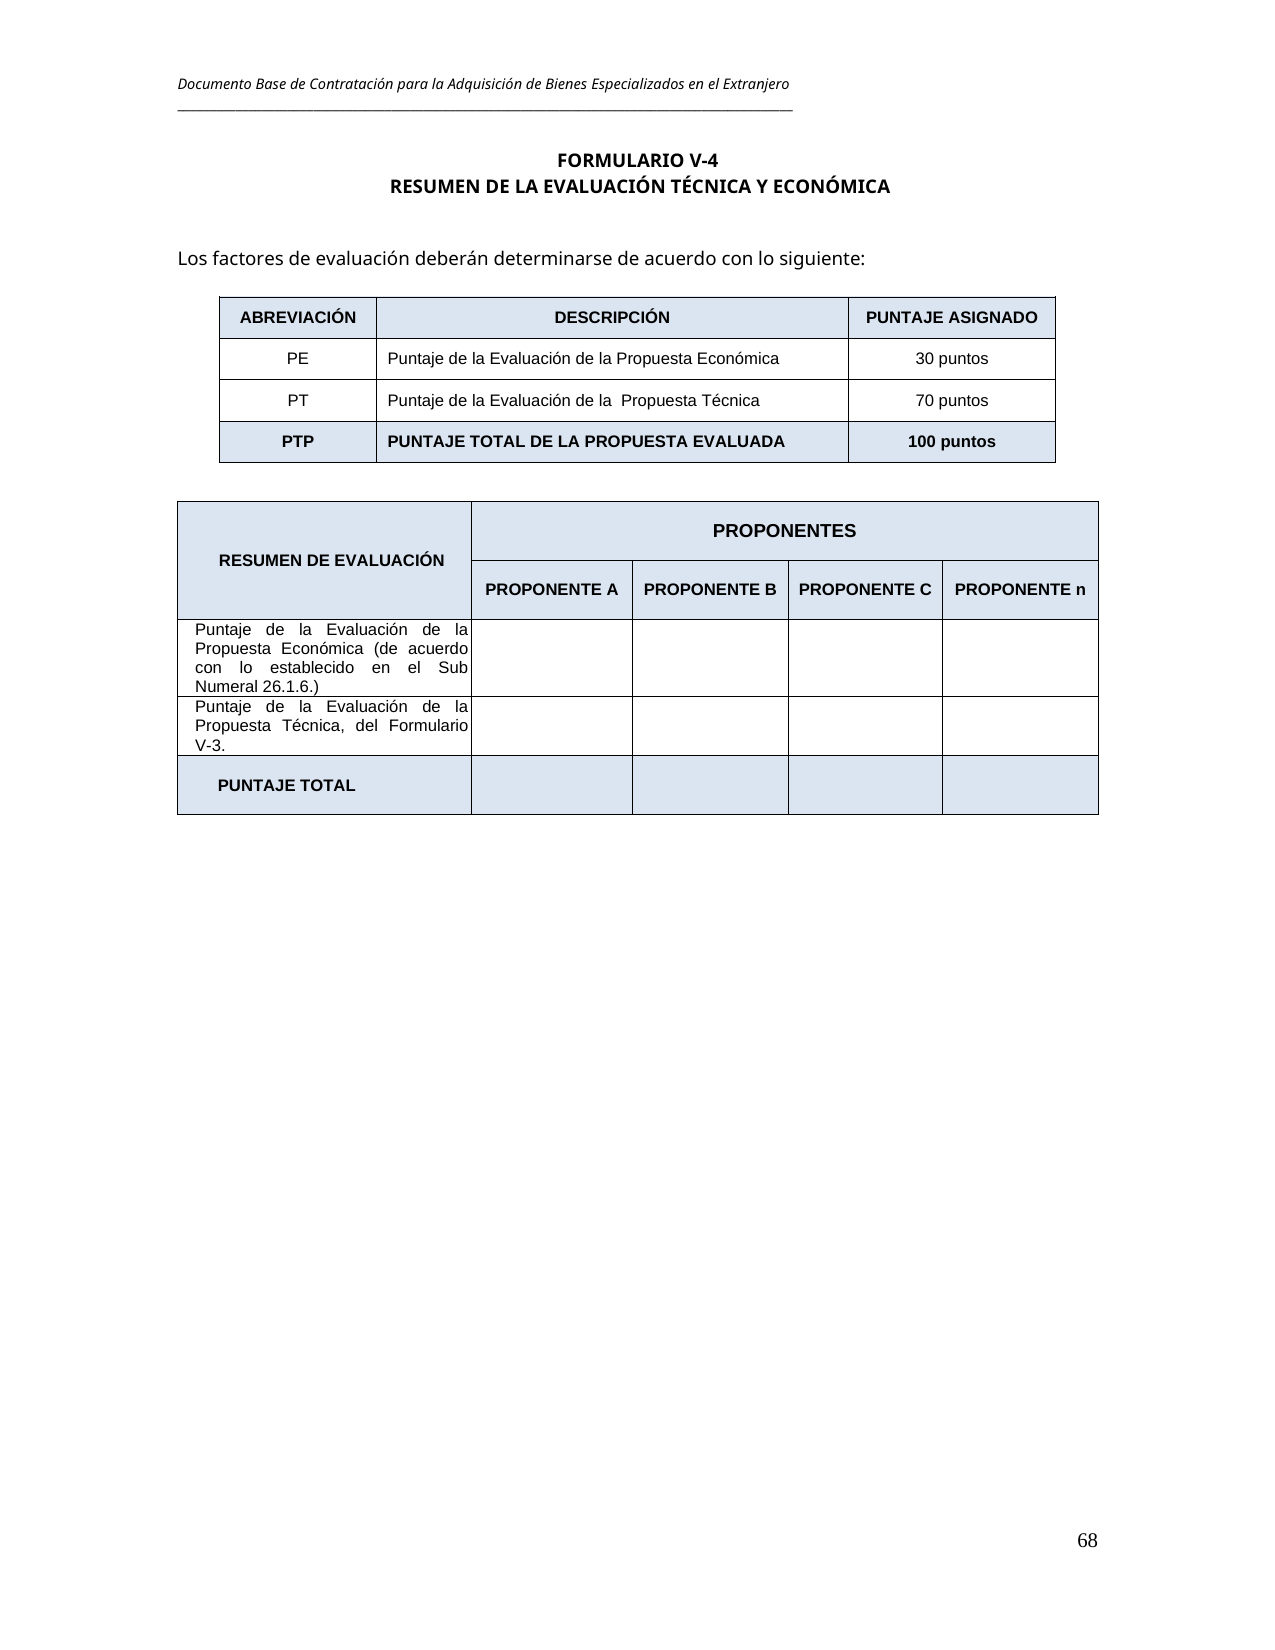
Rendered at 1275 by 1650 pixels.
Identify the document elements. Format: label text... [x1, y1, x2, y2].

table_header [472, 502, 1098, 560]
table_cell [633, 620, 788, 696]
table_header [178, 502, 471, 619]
text FORMULARIO V-4 [177, 148, 1098, 173]
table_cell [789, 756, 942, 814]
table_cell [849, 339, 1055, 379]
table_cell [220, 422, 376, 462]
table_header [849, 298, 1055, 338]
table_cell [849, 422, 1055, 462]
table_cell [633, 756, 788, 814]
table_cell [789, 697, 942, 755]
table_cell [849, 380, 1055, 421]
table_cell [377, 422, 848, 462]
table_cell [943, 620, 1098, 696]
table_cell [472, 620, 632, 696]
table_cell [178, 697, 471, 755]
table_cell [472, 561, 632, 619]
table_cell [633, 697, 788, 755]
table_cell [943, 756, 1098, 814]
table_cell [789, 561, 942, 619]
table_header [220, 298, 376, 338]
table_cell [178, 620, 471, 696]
text RESUMEN DE LA EVALUACIÓN TÉCNICA Y ECONÓMICA [177, 173, 1098, 199]
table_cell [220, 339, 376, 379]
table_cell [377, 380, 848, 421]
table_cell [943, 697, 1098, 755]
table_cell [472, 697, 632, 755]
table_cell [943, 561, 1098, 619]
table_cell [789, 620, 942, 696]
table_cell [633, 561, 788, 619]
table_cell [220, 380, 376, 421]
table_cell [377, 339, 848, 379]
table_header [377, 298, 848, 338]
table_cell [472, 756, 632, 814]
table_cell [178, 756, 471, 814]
text Los factores de evaluación deberán determinarse de acuerdo con lo siguiente: [177, 245, 1098, 271]
